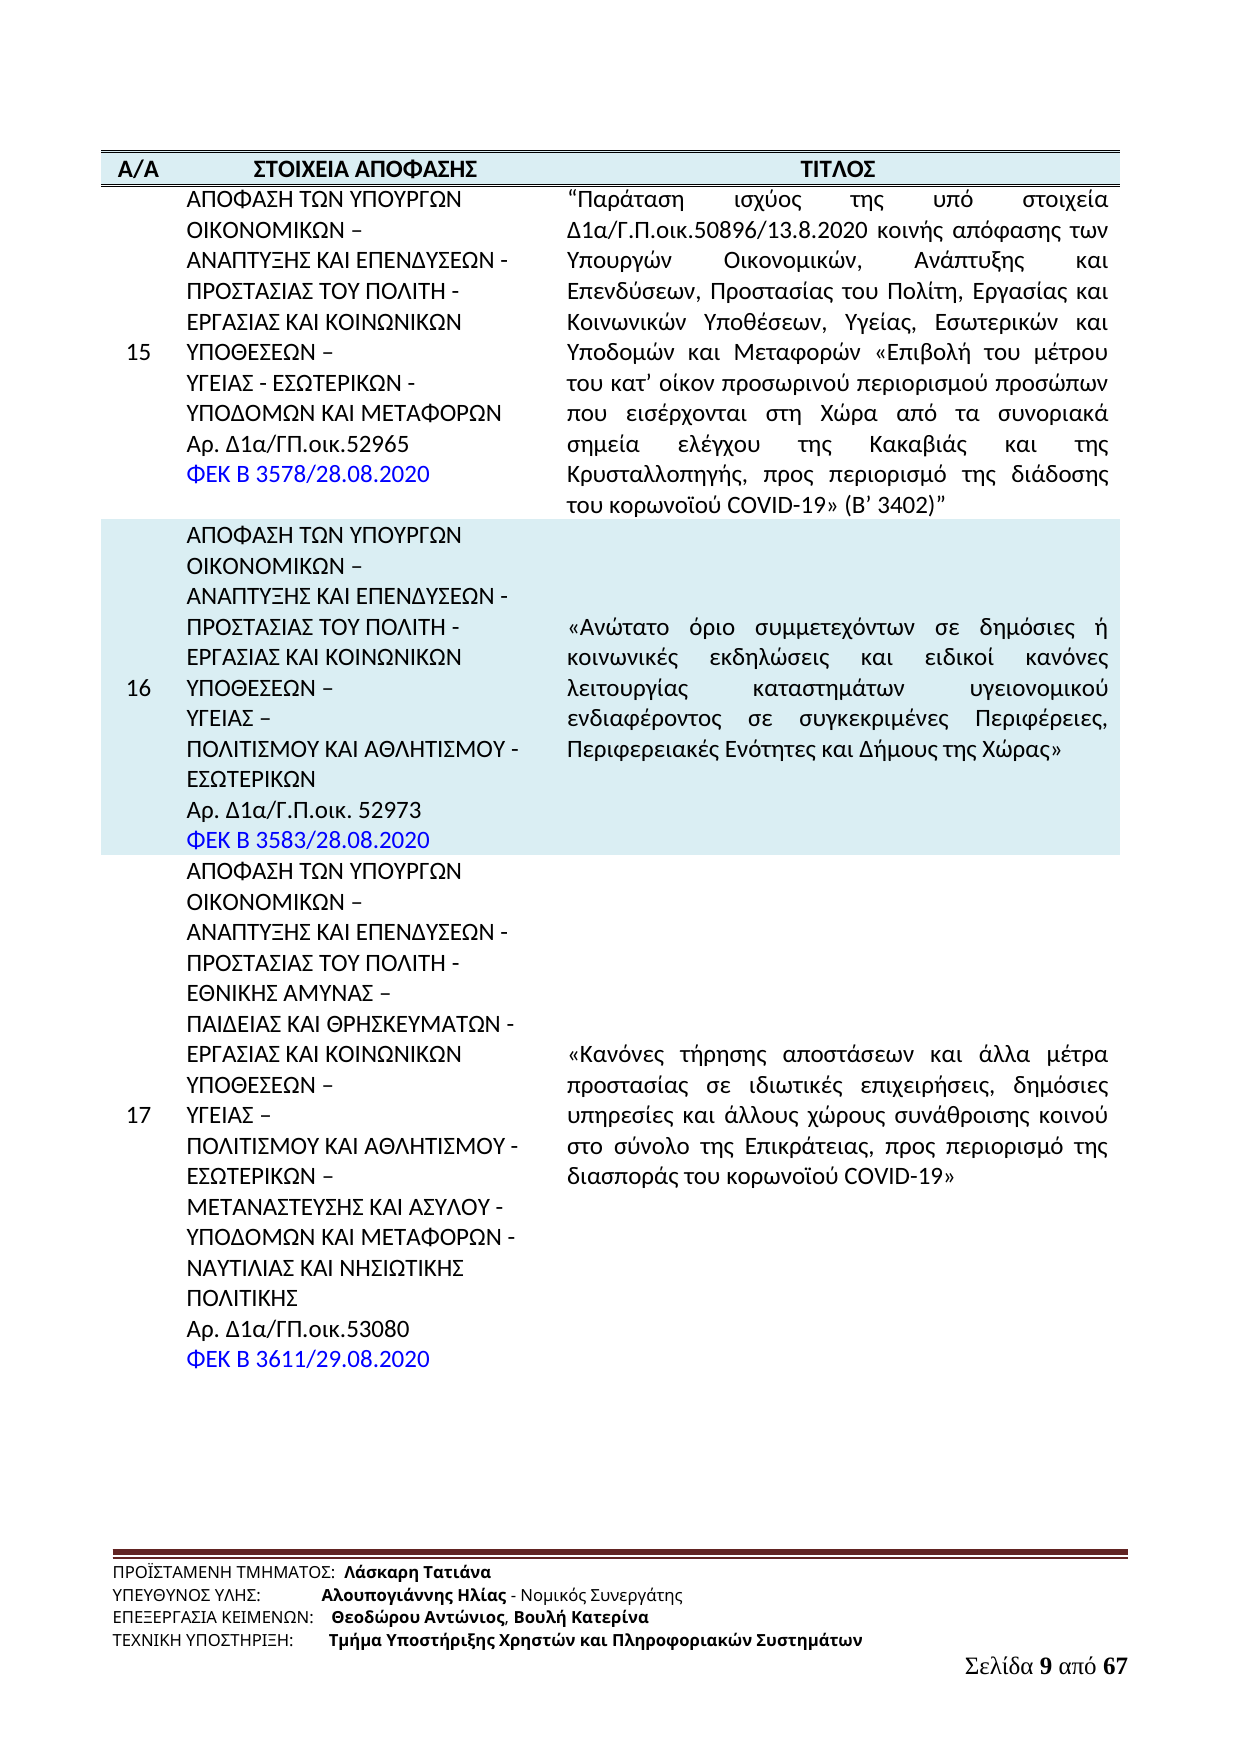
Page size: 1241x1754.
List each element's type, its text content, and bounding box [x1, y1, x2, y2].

table_cell 15 [101, 187, 175, 519]
table_cell ΑΠΟΦΑΣΗ ΤΩΝ ΥΠΟΥΡΓΩΝ ΟΙΚΟΝΟΜΙΚΩΝ – ΑΝΑΠΤΥΞΗΣ ΚΑΙ ΕΠΕΝΔΥΣΕΩΝ - ΠΡΟΣΤΑΣΙΑΣ ΤΟΥ ΠΟΛΙΤΗ - ΕΡΓΑΣΙΑΣ ΚΑΙ ΚΟΙΝΩΝΙΚΩΝ ΥΠΟΘΕΣΕΩΝ – ΥΓΕΙΑΣ - ΕΣΩΤΕΡΙΚΩΝ - ΥΠΟΔΟΜΩΝ ΚΑΙ ΜΕΤΑΦΟΡΩΝ Αρ. Δ1α/ΓΠ.οικ.52965 ΦΕΚ B 3578/28.08.2020 [175, 187, 556, 519]
table_cell 17 [101, 855, 175, 1374]
table_cell «Ανώτατο όριο συμμετεχόντων σε δημόσιες ή κοινωνικές εκδηλώσεις και ειδικοί κανόνες λειτουργίας καταστημάτων υγειονομικού ενδιαφέροντος σε συγκεκριμένες Περιφέρειες, Περιφερειακές Ενότητες και Δήμους της Χώρας» [556, 519, 1120, 855]
table_cell ΑΠΟΦΑΣΗ ΤΩΝ ΥΠΟΥΡΓΩΝ ΟΙΚΟΝΟΜΙΚΩΝ – ΑΝΑΠΤΥΞΗΣ ΚΑΙ ΕΠΕΝΔΥΣΕΩΝ - ΠΡΟΣΤΑΣΙΑΣ ΤΟΥ ΠΟΛΙΤΗ - ΕΘΝΙΚΗΣ ΑΜΥΝΑΣ – ΠΑΙΔΕΙΑΣ ΚΑΙ ΘΡΗΣΚΕΥΜΑΤΩΝ - ΕΡΓΑΣΙΑΣ ΚΑΙ ΚΟΙΝΩΝΙΚΩΝ ΥΠΟΘΕΣΕΩΝ – ΥΓΕΙΑΣ – ΠΟΛΙΤΙΣΜΟΥ ΚΑΙ ΑΘΛΗΤΙΣΜΟΥ - ΕΣΩΤΕΡΙΚΩΝ – ΜΕΤΑΝΑΣΤΕΥΣΗΣ ΚΑΙ ΑΣΥΛΟΥ - ΥΠΟΔΟΜΩΝ ΚΑΙ ΜΕΤΑΦΟΡΩΝ - ΝΑΥΤΙΛΙΑΣ ΚΑΙ ΝΗΣΙΩΤΙΚΗΣ ΠΟΛΙΤΙΚΗΣ Αρ. Δ1α/ΓΠ.οικ.53080 ΦΕΚ B 3611/29.08.2020 [175, 855, 556, 1374]
table_cell «Κανόνες τήρησης αποστάσεων και άλλα μέτρα προστασίας σε ιδιωτικές επιχειρήσεις, δημόσιες υπηρεσίες και άλλους χώρους συνάθροισης κοινού στο σύνολο της Επικράτειας, προς περιορισμό της διασποράς του κορωνοϊού COVID-19» [556, 855, 1120, 1374]
table_cell 16 [101, 519, 175, 855]
table_header A/A [101, 153, 175, 184]
table_cell “Παράταση ισχύος της υπό στοιχεία Δ1α/Γ.Π.οικ.50896/13.8.2020 κοινής απόφασης των Υπουργών Οικονομικών, Ανάπτυξης και Επενδύσεων, Προστασίας του Πολίτη, Εργασίας και Κοινωνικών Υποθέσεων, Υγείας, Εσωτερικών και Υποδομών και Μεταφορών «Επιβολή του μέτρου του κατ’ οίκον προσωρινού περιορισμού προσώπων που εισέρχονται στη Χώρα από τα συνοριακά σημεία ελέγχου της Κακαβιάς και της Κρυσταλλοπηγής, προς περιορισμό της διάδοσης του κορωνοϊού COVID-19» (Β’ 3402)” [556, 187, 1120, 519]
table_header ΤΙΤΛΟΣ [556, 153, 1120, 184]
table_header ΣΤΟΙΧΕΙΑ ΑΠΟΦΑΣΗΣ [175, 153, 556, 184]
table_cell ΑΠΟΦΑΣΗ ΤΩΝ ΥΠΟΥΡΓΩΝ ΟΙΚΟΝΟΜΙΚΩΝ – ΑΝΑΠΤΥΞΗΣ ΚΑΙ ΕΠΕΝΔΥΣΕΩΝ - ΠΡΟΣΤΑΣΙΑΣ ΤΟΥ ΠΟΛΙΤΗ - ΕΡΓΑΣΙΑΣ ΚΑΙ ΚΟΙΝΩΝΙΚΩΝ ΥΠΟΘΕΣΕΩΝ – ΥΓΕΙΑΣ – ΠΟΛΙΤΙΣΜΟΥ ΚΑΙ ΑΘΛΗΤΙΣΜΟΥ - ΕΣΩΤΕΡΙΚΩΝ Αρ. Δ1α/Γ.Π.οικ. 52973 ΦΕΚ B 3583/28.08.2020 [175, 519, 556, 855]
